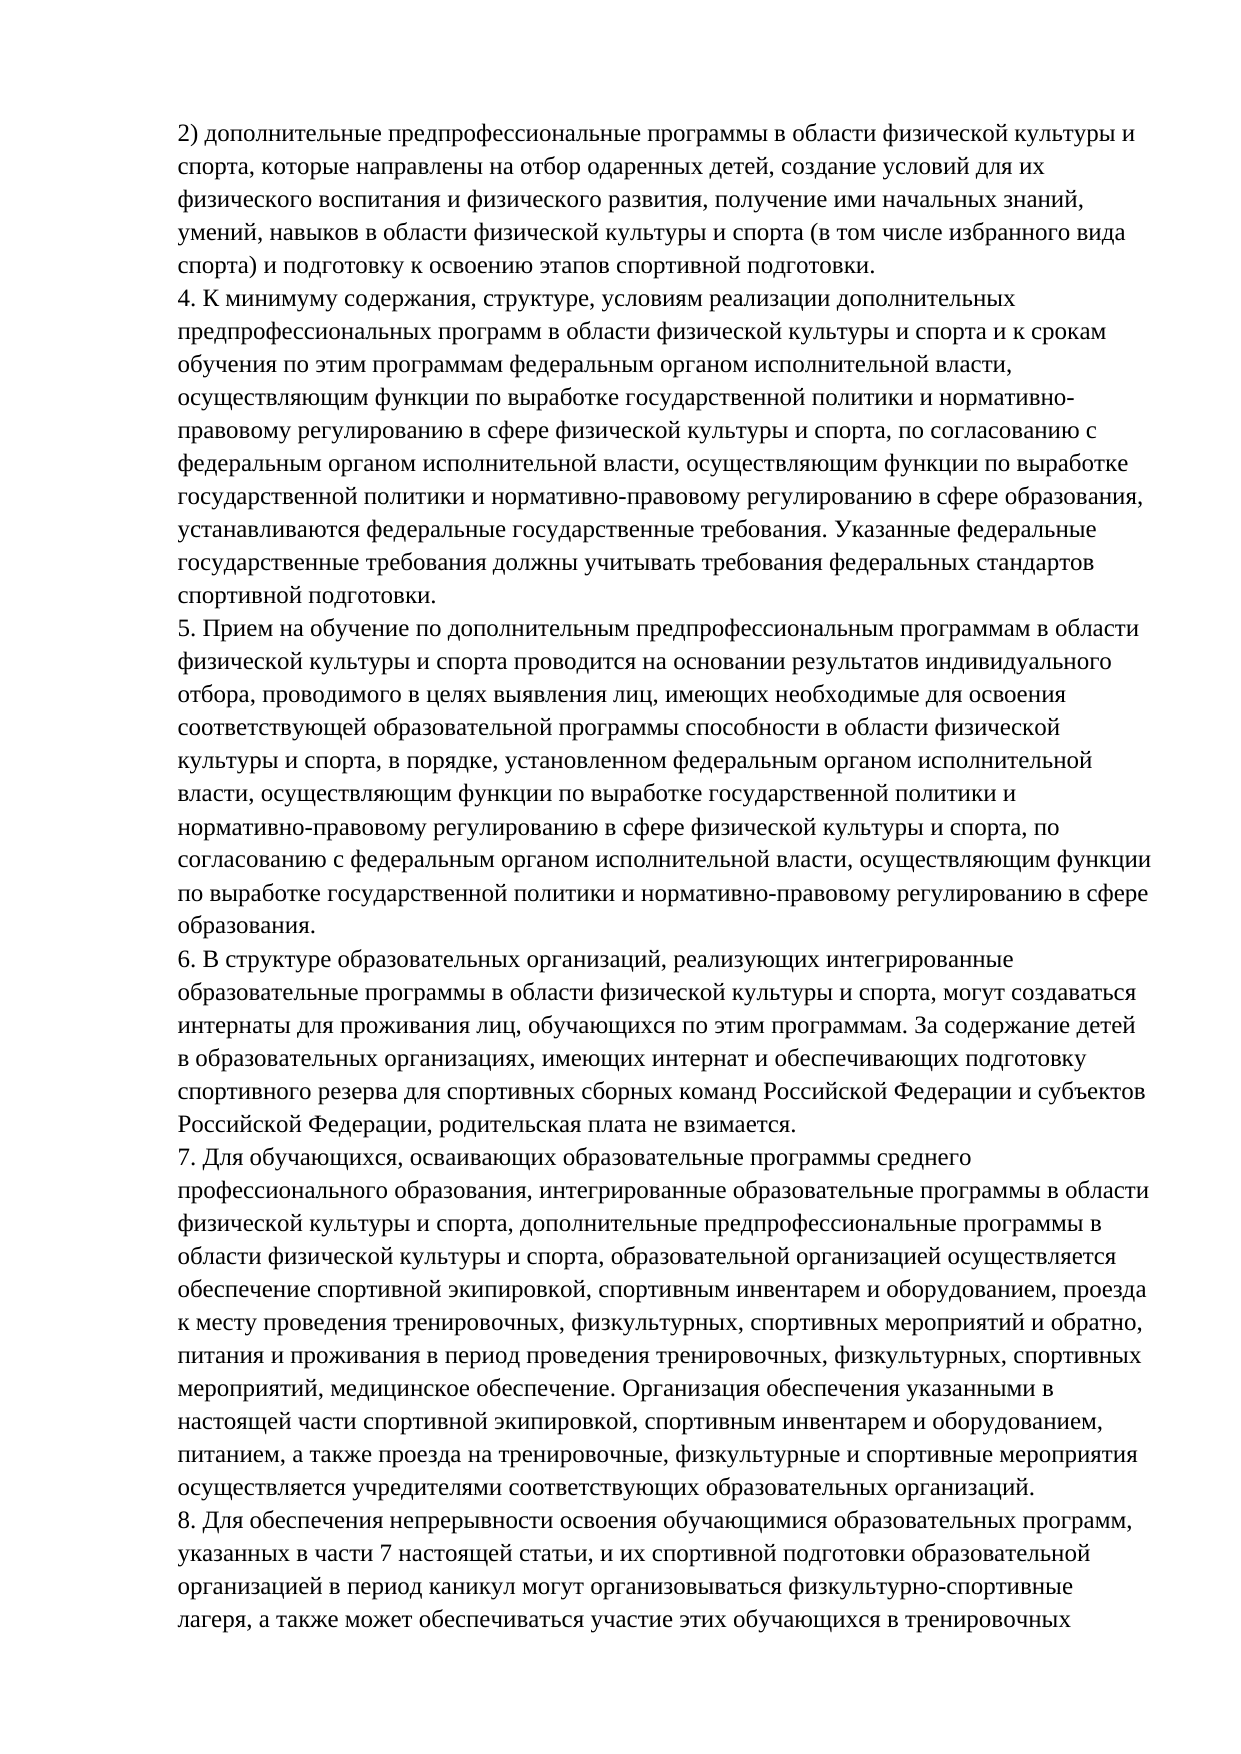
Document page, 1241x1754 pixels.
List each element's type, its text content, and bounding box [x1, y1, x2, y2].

text 7. Для обучающихся, осваивающих образовательные программы среднего профессионального образования, интегрированные образовательные программы в области физической культуры и спорта, дополнительные предпрофессиональные программы в области физической культуры и спорта, образовательной организацией осуществляется обеспечение спортивной экипировкой, спортивным инвентарем и оборудованием, проезда к месту проведения тренировочных, физкультурных, спортивных мероприятий и обратно, питания и проживания в период проведения тренировочных, физкультурных, спортивных мероприятий, медицинское обеспечение. Организация обеспечения указанными в настоящей части спортивной экипировкой, спортивным инвентарем и оборудованием, питанием, а также проезда на тренировочные, физкультурные и спортивные мероприятия осуществляется учредителями соответствующих образовательных организаций. [177, 1142, 1152, 1501]
text 5. Прием на обучение по дополнительным предпрофессиональным программам в области физической культуры и спорта проводится на основании результатов индивидуального отбора, проводимого в целях выявления лиц, имеющих необходимые для освоения соответствующей образовательной программы способности в области физической культуры и спорта, в порядке, установленном федеральным органом исполнительной власти, осуществляющим функции по выработке государственной политики и нормативно-правовому регулированию в сфере физической культуры и спорта, по согласованию с федеральным органом исполнительной власти, осуществляющим функции по выработке государственной политики и нормативно-правовому регулированию в сфере образования. [177, 613, 1152, 939]
text 4. К минимуму содержания, структуре, условиям реализации дополнительных предпрофессиональных программ в области физической культуры и спорта и к срокам обучения по этим программам федеральным органом исполнительной власти, осуществляющим функции по выработке государственной политики и нормативно-правовому регулированию в сфере физической культуры и спорта, по согласованию с федеральным органом исполнительной власти, осуществляющим функции по выработке государственной политики и нормативно-правовому регулированию в сфере образования, устанавливаются федеральные государственные требования. Указанные федеральные государственные требования должны учитывать требования федеральных стандартов спортивной подготовки. [177, 283, 1152, 609]
text 2) дополнительные предпрофессиональные программы в области физической культуры и спорта, которые направлены на отбор одаренных детей, создание условий для их физического воспитания и физического развития, получение ими начальных знаний, умений, навыков в области физической культуры и спорта (в том числе избранного вида спорта) и подготовку к освоению этапов спортивной подготовки. [177, 118, 1152, 279]
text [177, 1505, 1152, 1633]
text 6. В структуре образовательных организаций, реализующих интегрированные образовательные программы в области физической культуры и спорта, могут создаваться интернаты для проживания лиц, обучающихся по этим программам. За содержание детей в образовательных организациях, имеющих интернат и обеспечивающих подготовку спортивного резерва для спортивных сборных команд Российской Федерации и субъектов Российской Федерации, родительская плата не взимается. [177, 944, 1152, 1137]
